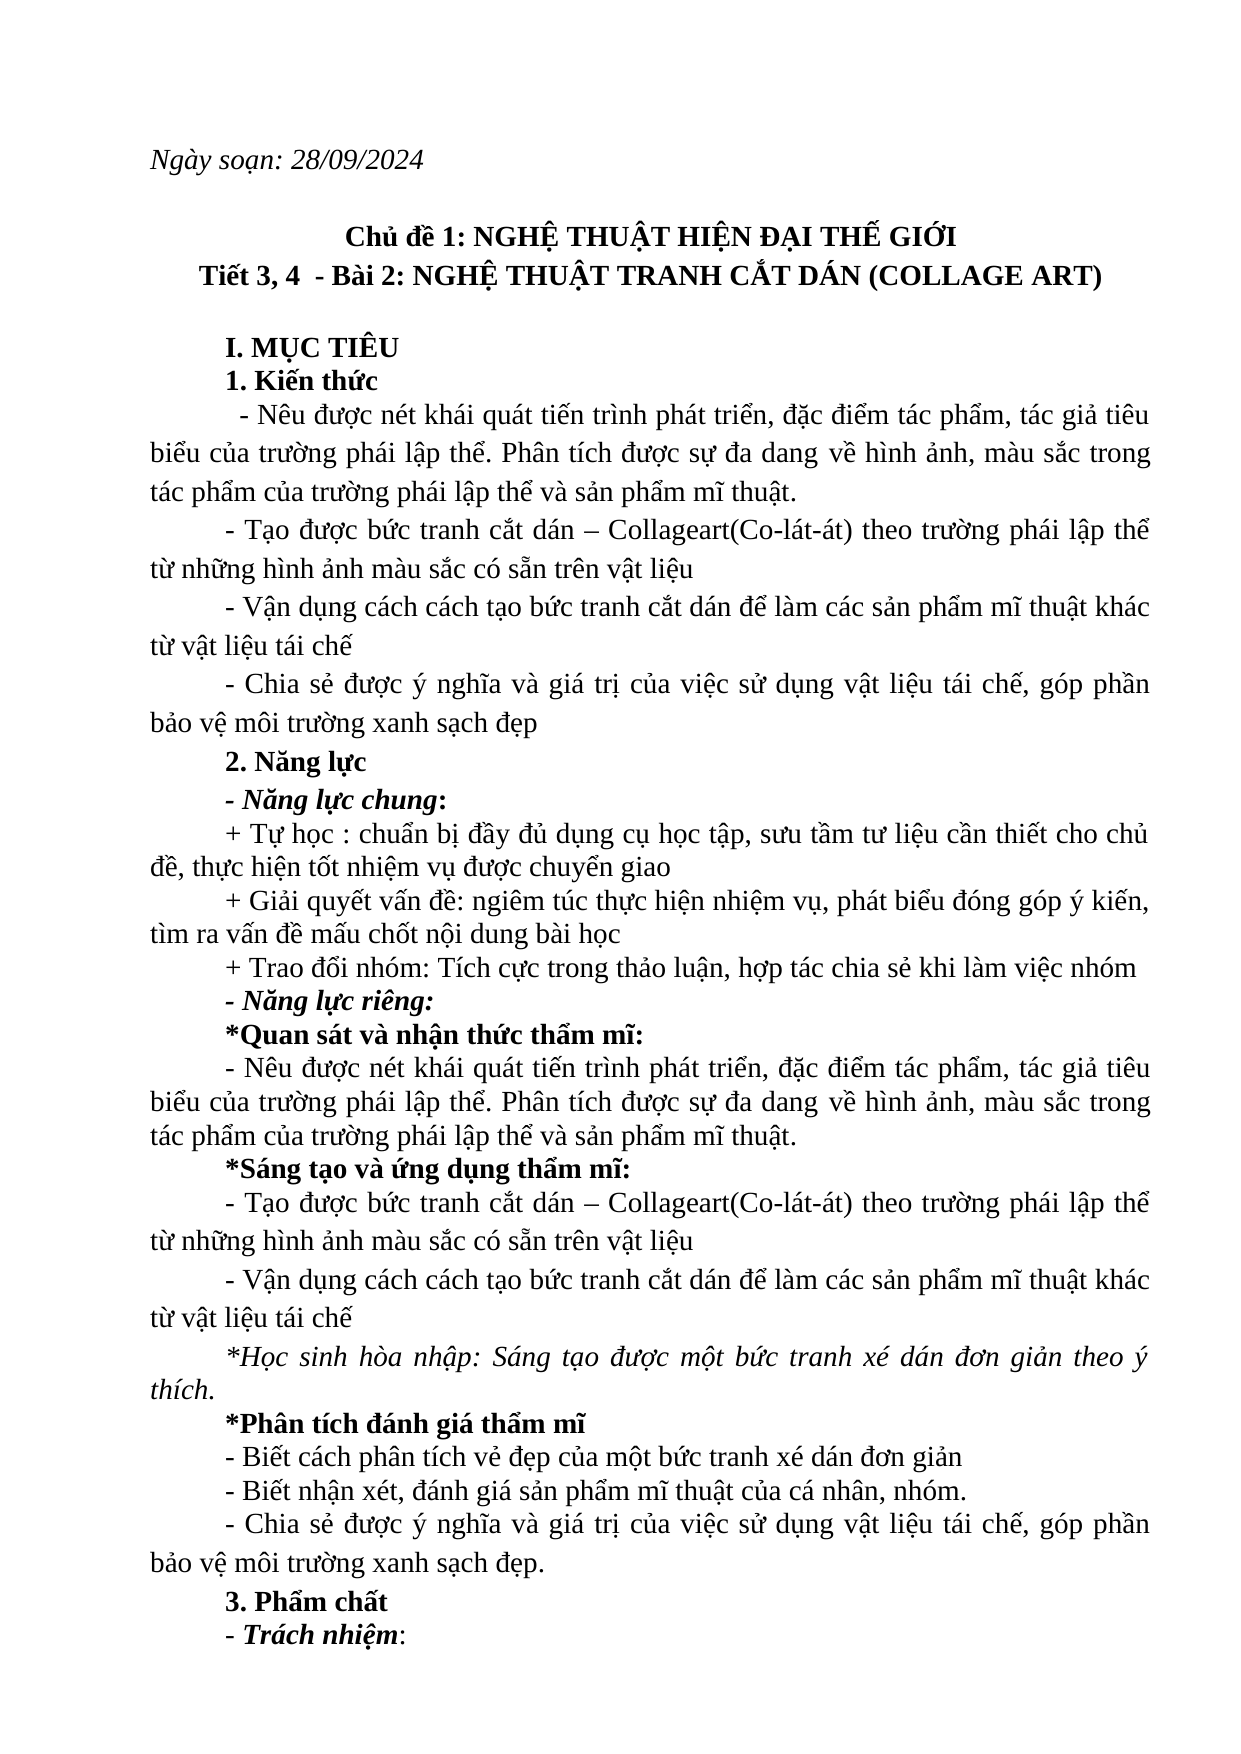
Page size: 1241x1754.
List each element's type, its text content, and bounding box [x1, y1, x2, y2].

text 1. Kiến thức [150, 363, 1152, 397]
text Tiết 3, 4 - Bài 2: NGHỆ THUẬT TRANH CẮT DÁN (COLLAGE ART) [150, 258, 1152, 291]
text Chủ đề 1: NGHỆ THUẬT HIỆN ĐẠI THẾ GIỚI [150, 219, 1152, 253]
text - Trách nhiệm: [150, 1617, 1152, 1651]
text - Năng lực chung: [150, 782, 1152, 816]
text *Học sinh hòa nhập: Sáng tạo được một bức tranh xé dán đơn giản theo ý thích. [150, 1339, 1152, 1406]
text - Vận dụng cách cách tạo bức tranh cắt dán để làm các sản phẩm mĩ thuật khác từ vật liệu tái chế [150, 589, 1152, 662]
text + Giải quyết vấn đề: ngiêm túc thực hiện nhiệm vụ, phát biểu đóng góp ý kiến, tìm ra vấn đề mấu chốt nội dung bài học [150, 883, 1152, 950]
text + Tự học : chuẩn bị đầy đủ dụng cụ học tập, sưu tầm tư liệu cần thiết cho chủ đề, thực hiện tốt nhiệm vụ được chuyển giao [150, 816, 1152, 883]
text - Tạo được bức tranh cắt dán – Collageart(Co-lát-át) theo trường phái lập thể từ những hình ảnh màu sắc có sẵn trên vật liệu [150, 1185, 1152, 1257]
text 3. Phẩm chất [150, 1584, 1152, 1617]
text *Phân tích đánh giá thẩm mĩ [150, 1406, 1152, 1439]
text Ngày soạn: 28/09/2024 [150, 142, 1152, 176]
text + Trao đổi nhóm: Tích cực trong thảo luận, hợp tác chia sẻ khi làm việc nhóm [150, 950, 1152, 983]
text - Chia sẻ được ý nghĩa và giá trị của việc sử dụng vật liệu tái chế, góp phần bảo vệ môi trường xanh sạch đẹp. [150, 1507, 1152, 1579]
text - Nêu được nét khái quát tiến trình phát triển, đặc điểm tác phẩm, tác giả tiêu biểu của trường phái lập thể. Phân tích được sự đa dang về hình ảnh, màu sắc trong tác phẩm của trường phái lập thể và sản phẩm mĩ thuật. [150, 1051, 1152, 1151]
text - Nêu được nét khái quát tiến trình phát triển, đặc điểm tác phẩm, tác giả tiêu biểu của trường phái lập thể. Phân tích được sự đa dang về hình ảnh, màu sắc trong tác phẩm của trường phái lập thể và sản phẩm mĩ thuật. [150, 397, 1152, 507]
text *Sáng tạo và ứng dụng thẩm mĩ: [150, 1151, 1152, 1185]
text - Năng lực riêng: [150, 983, 1152, 1017]
text *Quan sát và nhận thức thẩm mĩ: [150, 1017, 1152, 1051]
text - Vận dụng cách cách tạo bức tranh cắt dán để làm các sản phẩm mĩ thuật khác từ vật liệu tái chế [150, 1262, 1152, 1334]
text - Chia sẻ được ý nghĩa và giá trị của việc sử dụng vật liệu tái chế, góp phần bảo vệ môi trường xanh sạch đẹp [150, 667, 1152, 739]
text I. MỤC TIÊU [150, 330, 1152, 363]
text - Biết cách phân tích vẻ đẹp của một bức tranh xé dán đơn giản [150, 1439, 1152, 1473]
text 2. Năng lực [150, 744, 1152, 777]
text - Tạo được bức tranh cắt dán – Collageart(Co-lát-át) theo trường phái lập thể từ những hình ảnh màu sắc có sẵn trên vật liệu [150, 512, 1152, 584]
text - Biết nhận xét, đánh giá sản phẩm mĩ thuật của cá nhân, nhóm. [150, 1473, 1152, 1507]
